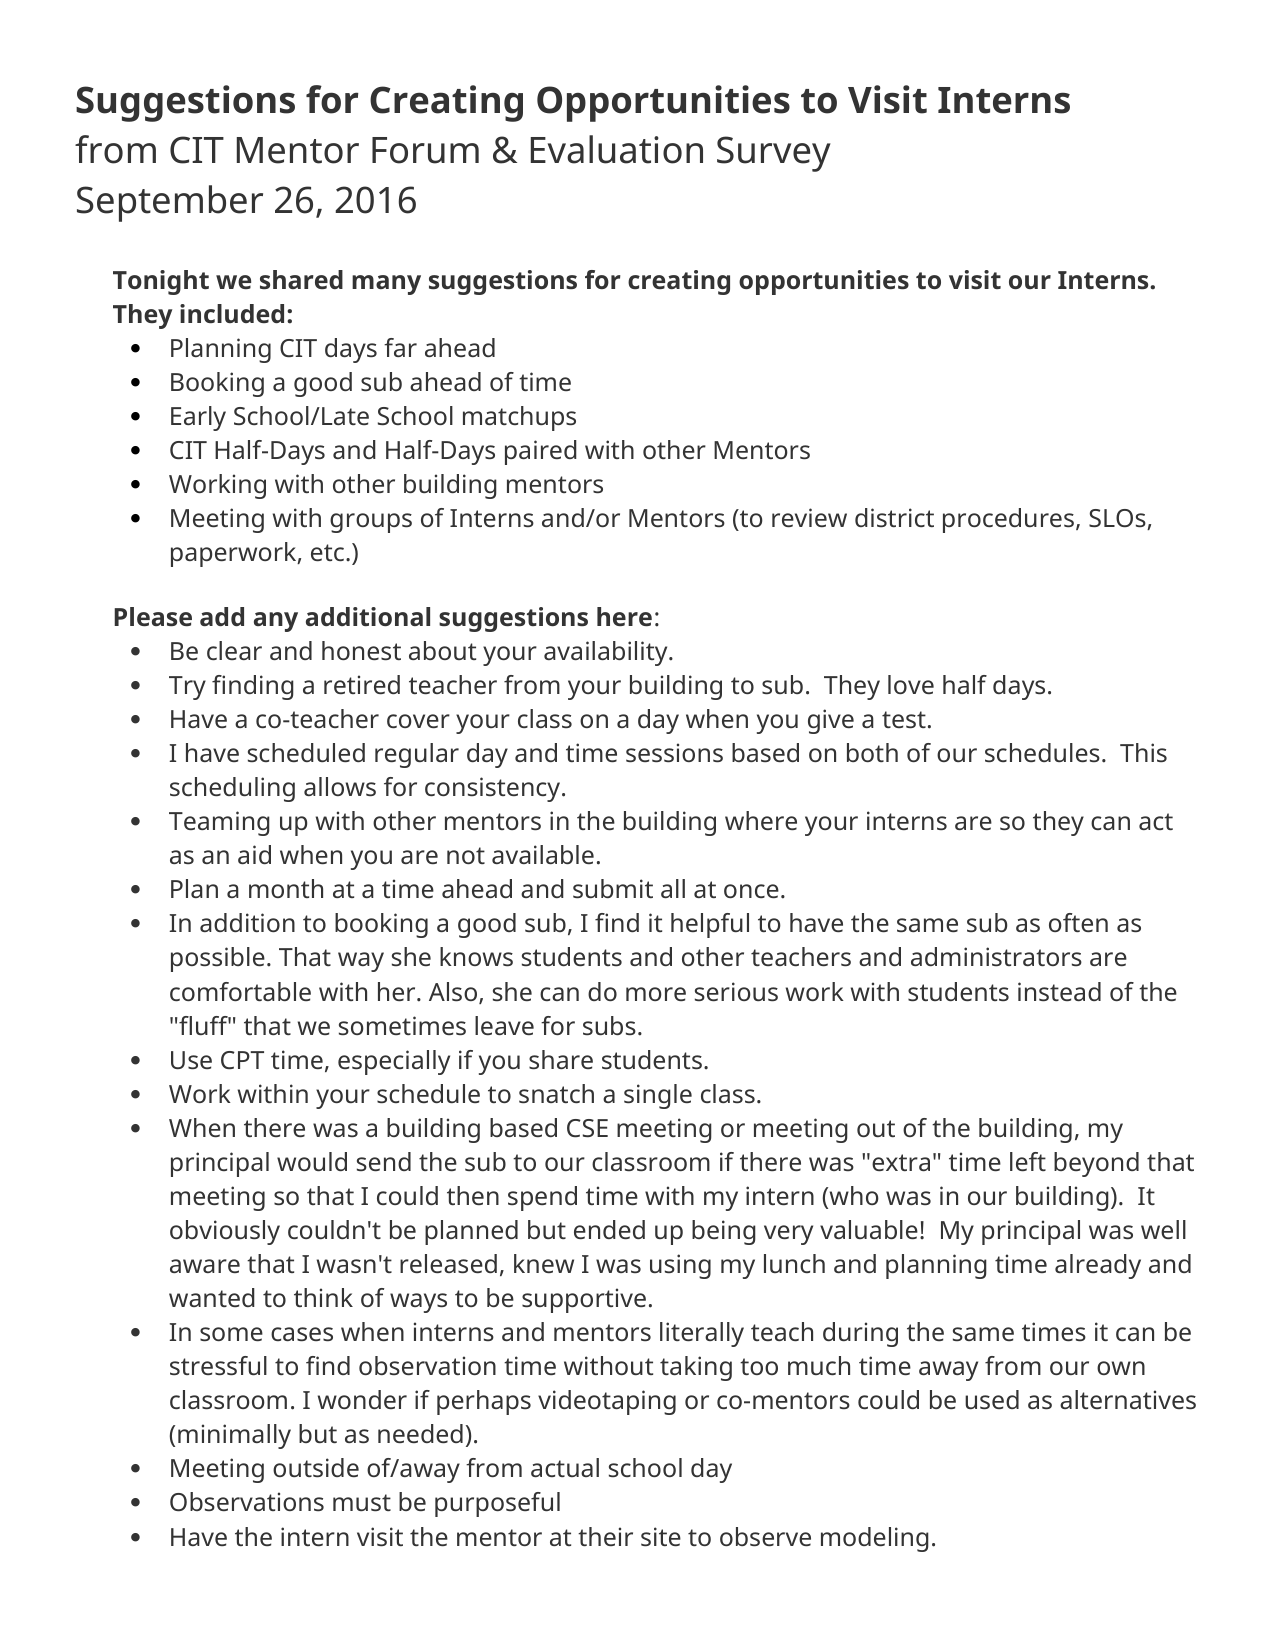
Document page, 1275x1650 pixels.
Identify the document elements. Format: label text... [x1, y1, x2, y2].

list Use CPT time, especially if you share students. [131, 1042, 1200, 1076]
text Tonight we shared many suggestions for creating opportunities to visit our Interns. They included: [112, 262, 1200, 331]
list Meeting outside of/away from actual school day [131, 1451, 1200, 1485]
list When there was a building based CSE meeting or meeting out of the building, my principal would send the sub to our classroom if there was "extra" time left beyond that meeting so that I could then spend time with my intern (who was in our building). It obviously couldn't be planned but ended up being very valuable! My principal was well aware that I wasn't released, knew I was using my lunch and planning time already and wanted to think of ways to be supportive. [131, 1110, 1200, 1315]
list Be clear and honest about your availability. [131, 633, 1200, 668]
list In some cases when interns and mentors literally teach during the same times it can be stressful to find observation time without taking too much time away from our own classroom. I wonder if perhaps videotaping or co-mentors could be used as alternatives (minimally but as needed). [131, 1315, 1200, 1451]
list Work within your schedule to snatch a single class. [131, 1076, 1200, 1110]
list Observations must be purposeful [131, 1485, 1200, 1519]
list Have a co-teacher cover your class on a day when you give a test. [131, 702, 1247, 736]
list Working with other building mentors [131, 467, 1200, 501]
text Please add any additional suggestions here: [112, 599, 1200, 633]
text Suggestions for Creating Opportunities to Visit Interns [75, 75, 1200, 125]
list Planning CIT days far ahead [131, 331, 1200, 364]
list In addition to booking a good sub, I find it helpful to have the same sub as often as possible. That way she knows students and other teachers and administrators are comfortable with her. Also, she can do more serious work with students instead of the "fluff" that we sometimes leave for subs. [131, 906, 1200, 1042]
list Teaming up with other mentors in the building where your interns are so they can act as an aid when you are not available. [131, 804, 1200, 872]
list Plan a month at a time ahead and submit all at once. [131, 872, 1200, 906]
text September 26, 2016 [75, 174, 1200, 224]
list Have the intern visit the mentor at their site to observe modeling. [131, 1519, 1200, 1553]
list CIT Half-Days and Half-Days paired with other Mentors [131, 433, 1200, 467]
list Meeting with groups of Interns and/or Mentors (to review district procedures, SLOs, paperwork, etc.) [131, 501, 1200, 569]
list Early School/Late School matchups [131, 399, 1200, 433]
list Try finding a retired teacher from your building to sub. They love half days. [131, 668, 1247, 702]
list Booking a good sub ahead of time [131, 364, 1200, 399]
list I have scheduled regular day and time sessions based on both of our schedules. This scheduling allows for consistency. [131, 736, 1200, 804]
text from CIT Mentor Forum & Evaluation Survey [75, 125, 1200, 174]
